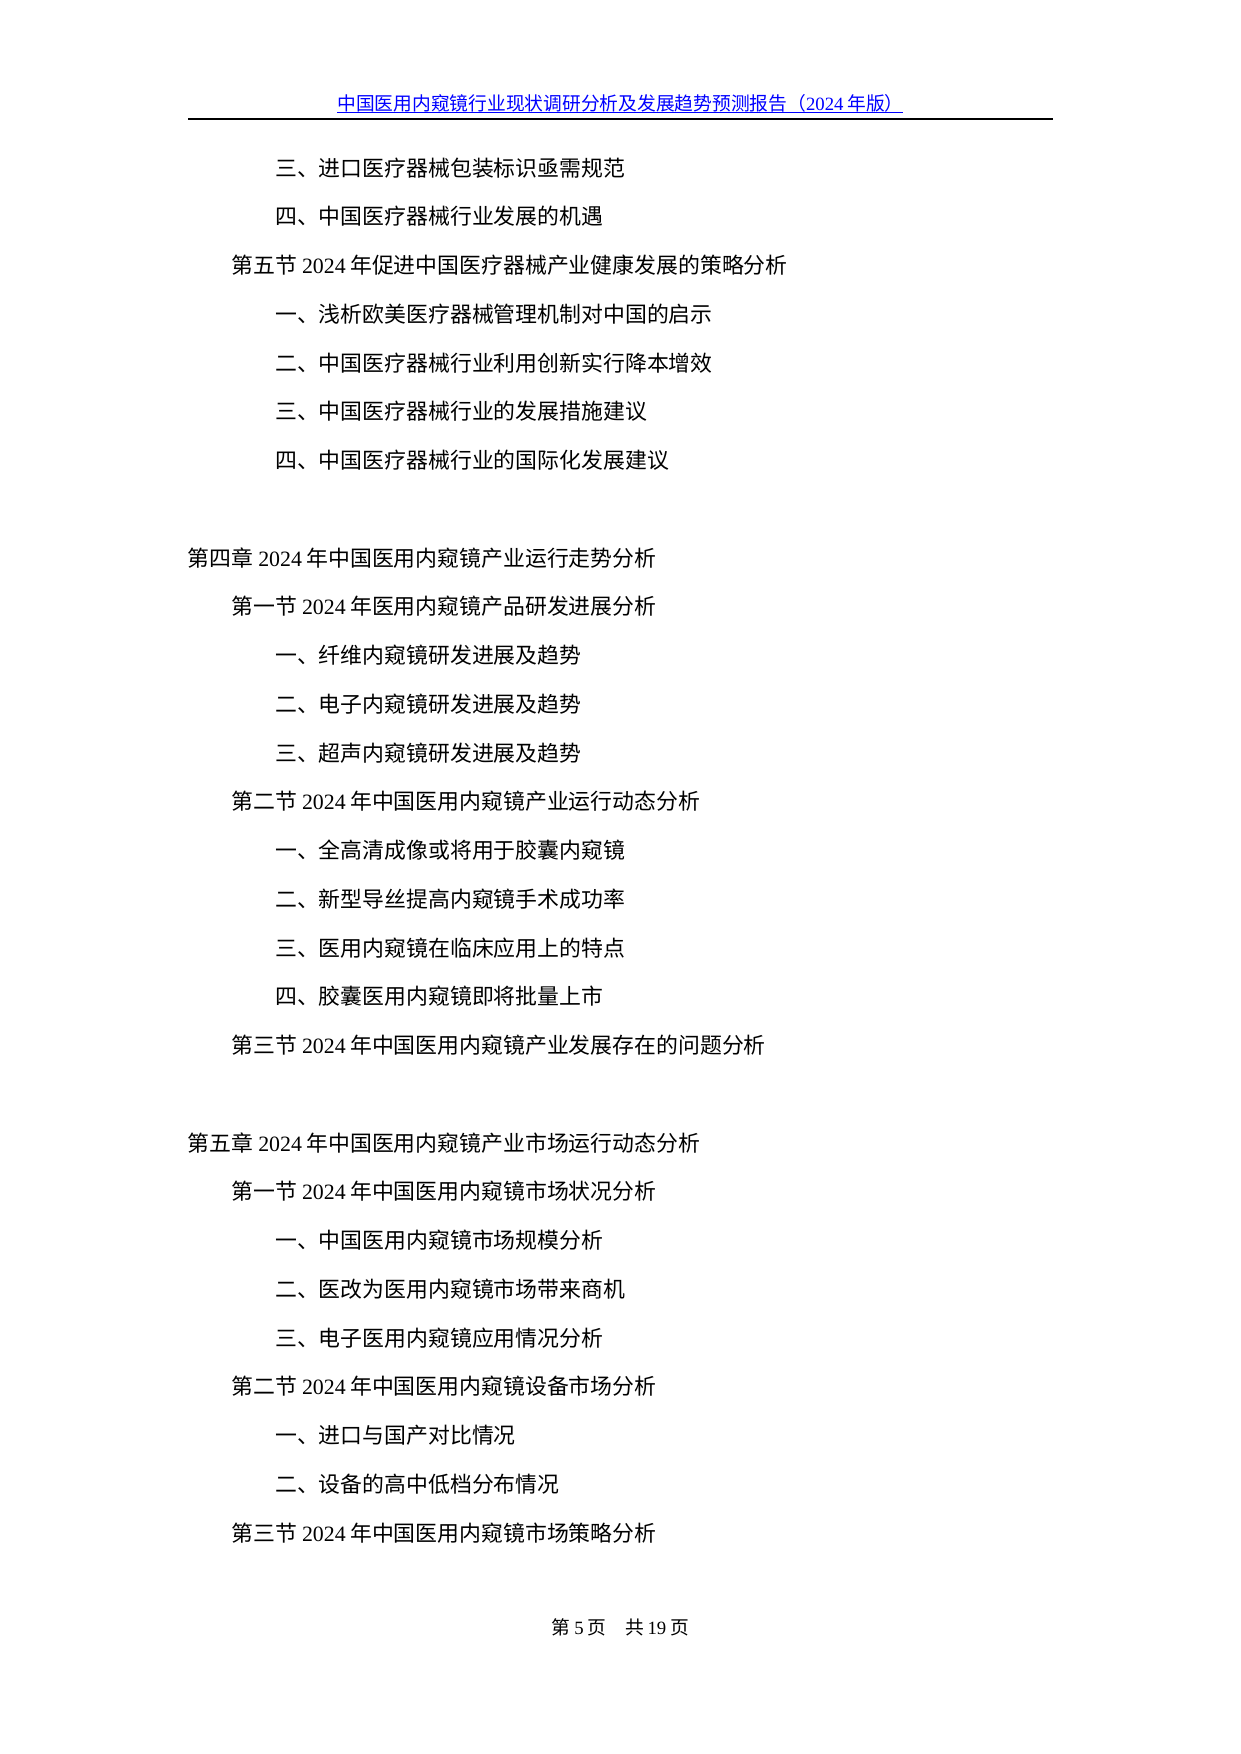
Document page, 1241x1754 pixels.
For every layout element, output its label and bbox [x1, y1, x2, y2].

text [187, 150, 1053, 1548]
